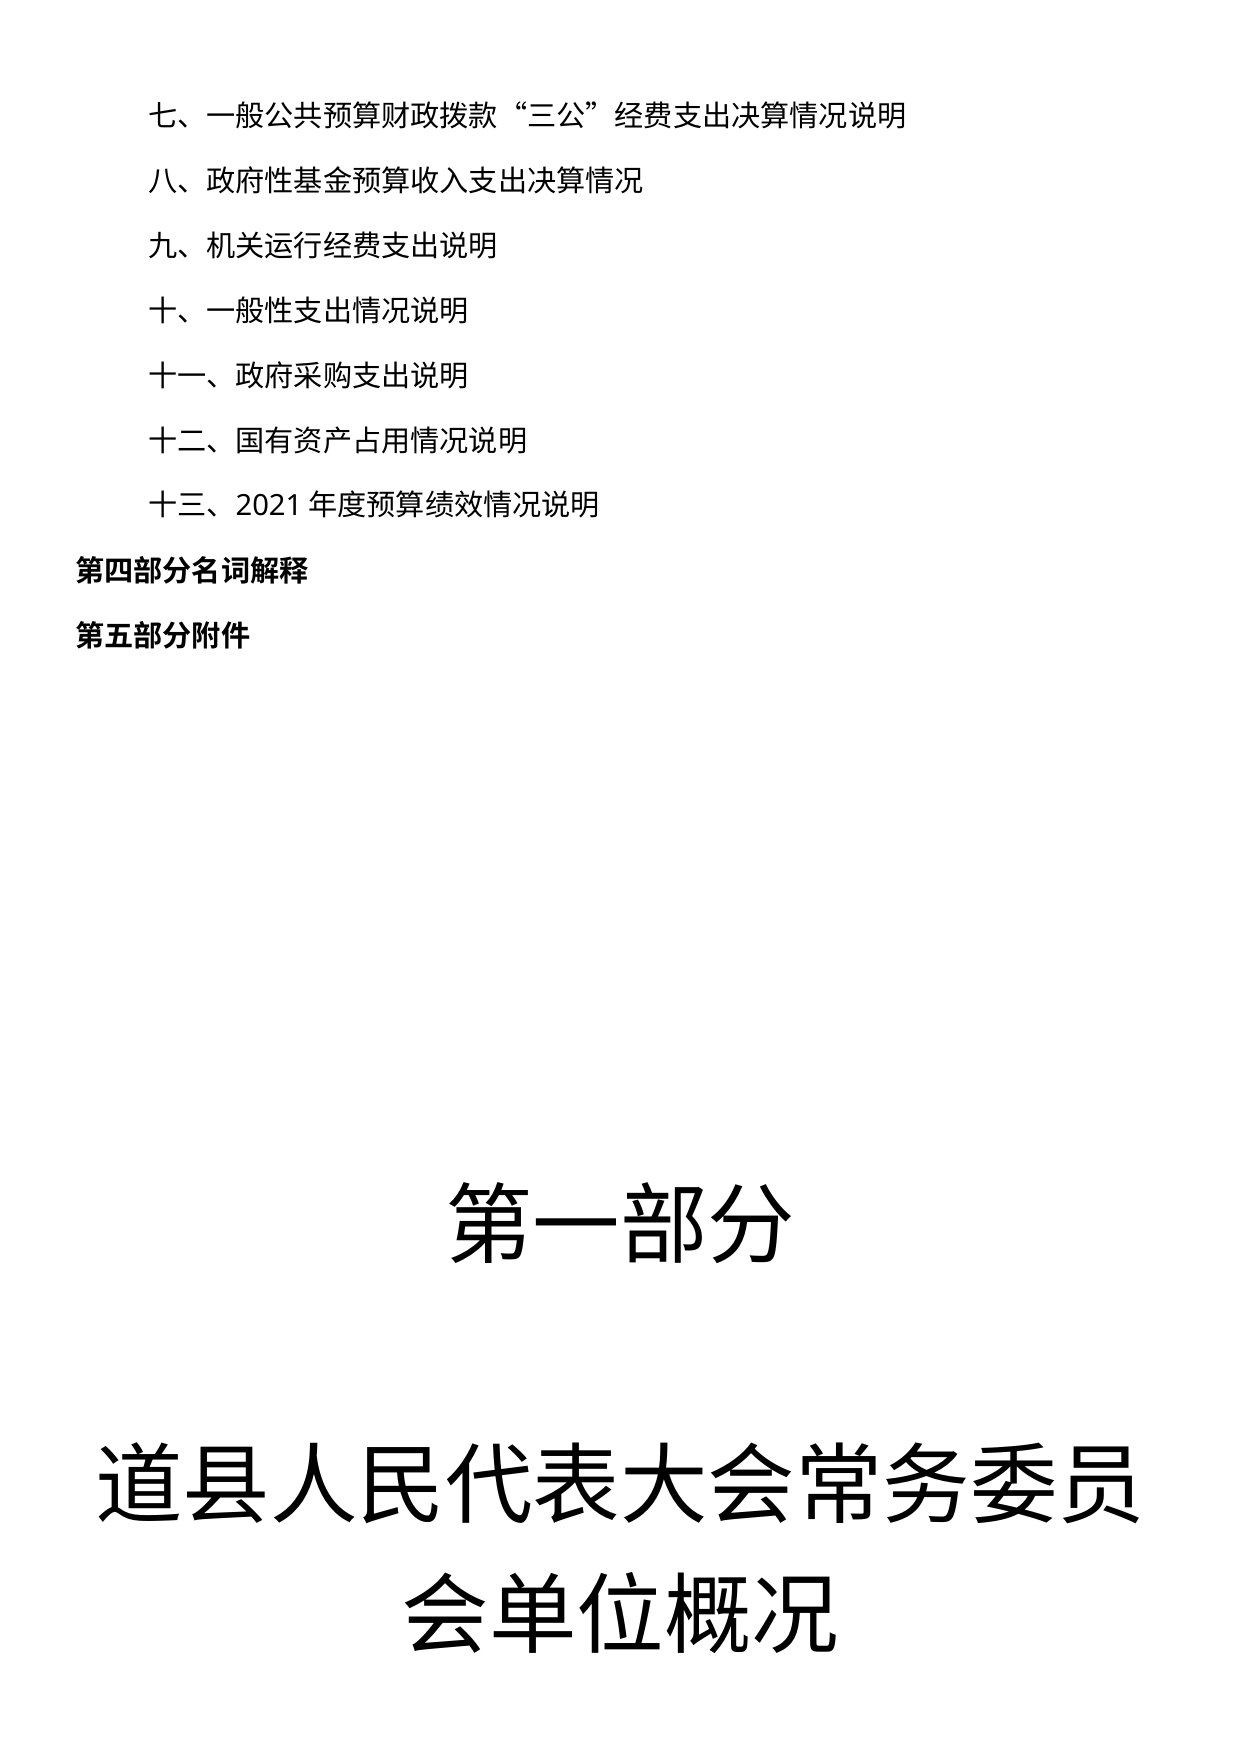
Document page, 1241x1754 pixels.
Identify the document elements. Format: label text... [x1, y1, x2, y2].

text 第四部分名词解释 [75, 536, 1165, 601]
text 道县人民代表大会常务委员会单位概况 [75, 1413, 1165, 1673]
text 十二、国有资产占用情况说明 [75, 406, 1165, 471]
text 八、政府性基金预算收入支出决算情况 [75, 146, 1165, 211]
text 十、一般性支出情况说明 [75, 276, 1165, 341]
text 十一、政府采购支出说明 [75, 341, 1165, 406]
text 七、一般公共预算财政拨款“三公”经费支出决算情况说明 [75, 81, 1165, 146]
text 第五部分附件 [75, 601, 1165, 666]
text 第一部分 [75, 1153, 1165, 1283]
text 九、机关运行经费支出说明 [75, 211, 1165, 276]
text 十三、2021年度预算绩效情况说明 [75, 471, 1165, 536]
